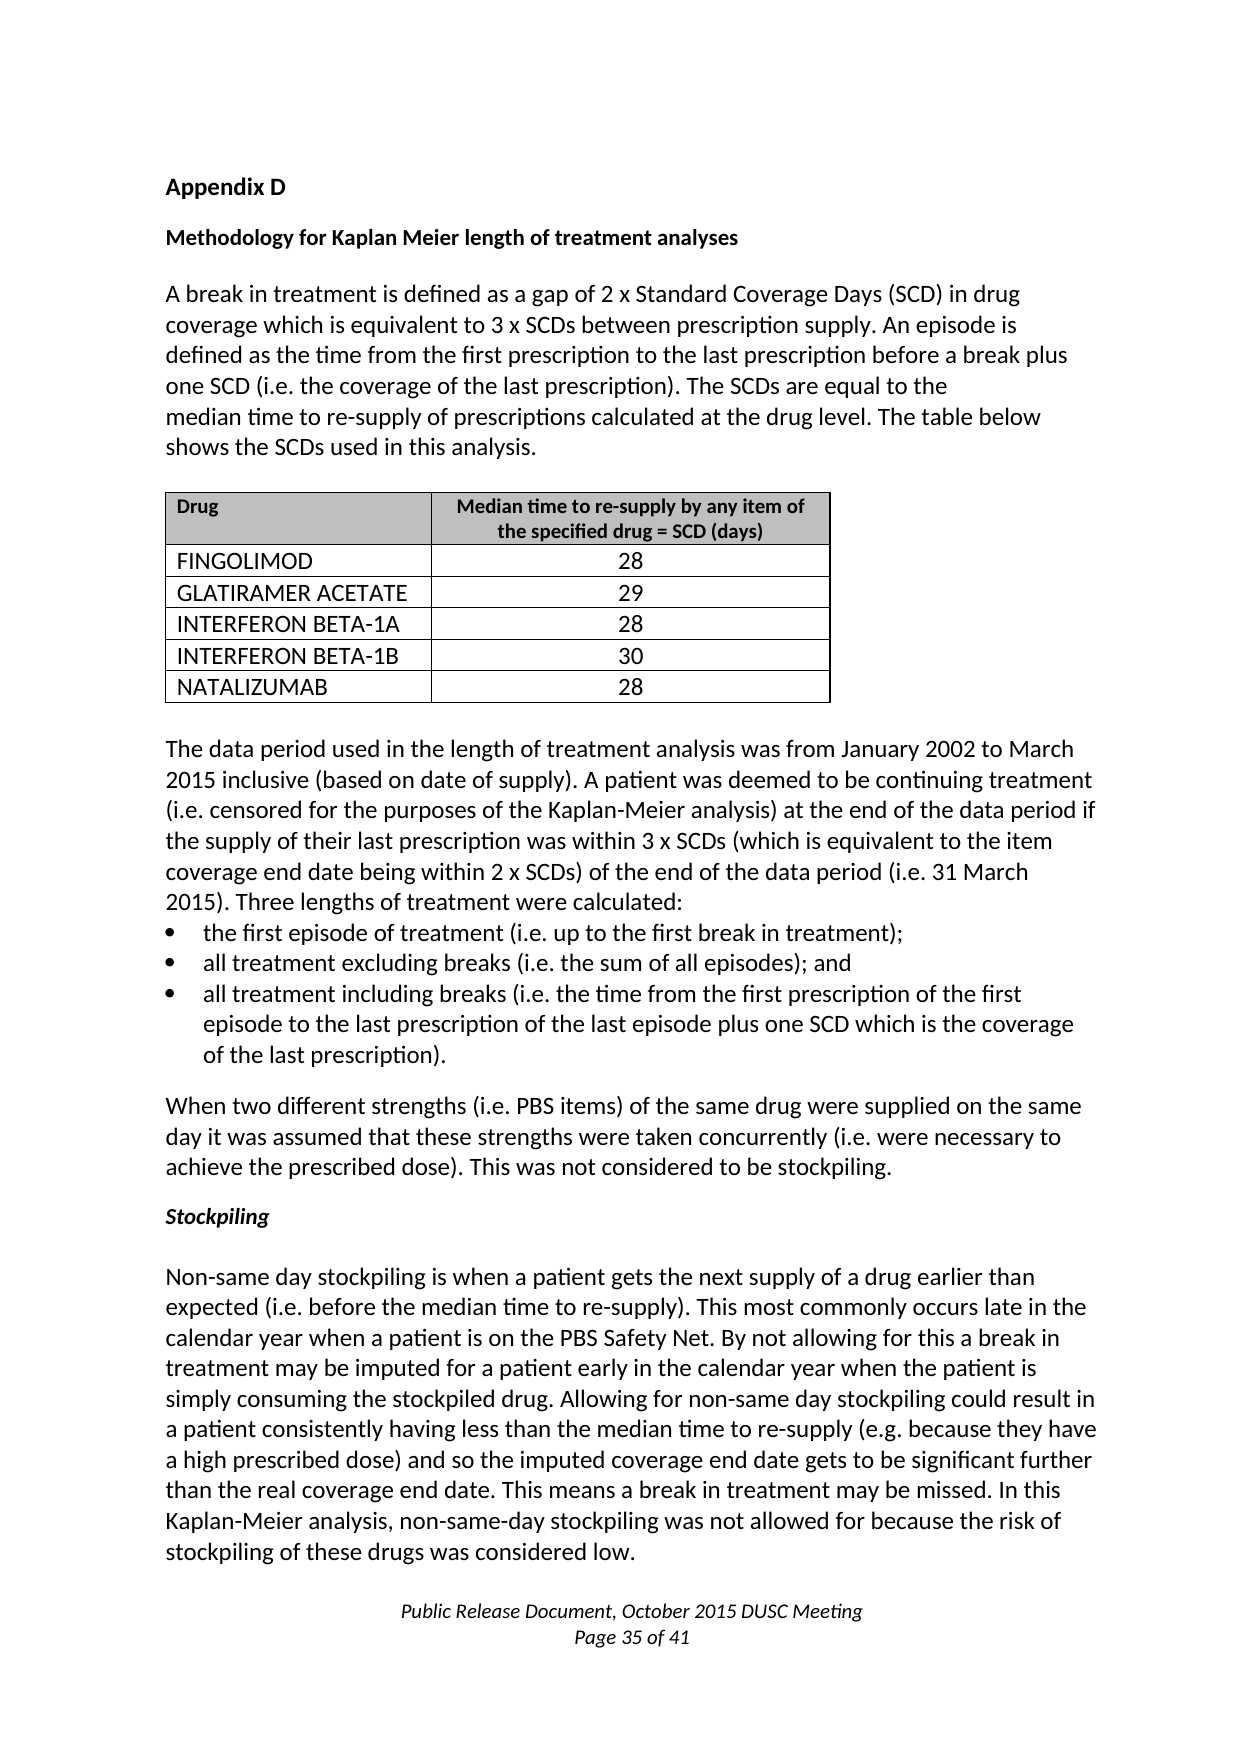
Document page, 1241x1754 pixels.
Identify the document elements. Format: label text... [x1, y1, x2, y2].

text Appendix D [165, 171, 1098, 202]
table_cell 30 [432, 640, 829, 670]
text When two different strengths (i.e. PBS items) of the same drug were supplied on the same day it was assumed that these strengths were taken concurrently (i.e. were necessary to achieve the prescribed dose). This was not considered to be stockpiling. [165, 1090, 1098, 1182]
table_cell NATALIZUMAB [166, 671, 431, 702]
list all treatment including breaks (i.e. the time from the first prescription of the first episode to the last prescription of the last episode plus one SCD which is the coverage of the last prescription). [165, 978, 1098, 1069]
text Non-same day stockpiling is when a patient gets the next supply of a drug earlier than expected (i.e. before the median time to re-supply). This most commonly occurs late in the calendar year when a patient is on the PBS Safety Net. By not allowing for this a break in treatment may be imputed for a patient early in the calendar year when the patient is simply consuming the stockpiled drug. Allowing for non-same day stockpiling could result in a patient consistently having less than the median time to re-supply (e.g. because they have a high prescribed dose) and so the imputed coverage end date gets to be significant further than the real coverage end date. This means a break in treatment may be missed. In this Kaplan-Meier analysis, non-same-day stockpiling was not allowed for because the risk of stockpiling of these drugs was considered low. [165, 1261, 1098, 1566]
table_header Median time to re-supply by any item of the specified drug = SCD (days) [432, 493, 829, 544]
text coverage which is equivalent to 3 x SCDs between prescription supply. An episode is [165, 309, 1098, 340]
table_header Drug [166, 493, 431, 544]
text median time to re-supply of prescriptions calculated at the drug level. The table below [165, 401, 1098, 431]
list the first episode of treatment (i.e. up to the first break in treatment); [165, 917, 1098, 947]
table_cell GLATIRAMER ACETATE [166, 577, 431, 607]
text defined as the time from the first prescription to the last prescription before a break plus [165, 340, 1098, 370]
table_cell INTERFERON BETA-1B [166, 640, 431, 670]
table_cell 29 [432, 577, 829, 607]
table_cell FINGOLIMOD [166, 545, 431, 576]
text The data period used in the length of treatment analysis was from January 2002 to March 2015 inclusive (based on date of supply). A patient was deemed to be continuing treatment (i.e. censored for the purposes of the Kaplan-Meier analysis) at the end of the data period if the supply of their last prescription was within 3 x SCDs (which is equivalent to the item coverage end date being within 2 x SCDs) of the end of the data period (i.e. 31 March 2015). Three lengths of treatment were calculated: [165, 733, 1098, 917]
list all treatment excluding breaks (i.e. the sum of all episodes); and [165, 947, 1098, 978]
table_cell INTERFERON BETA-1A [166, 608, 431, 639]
text Methodology for Kaplan Meier length of treatment analyses [165, 223, 1098, 251]
table_cell 28 [432, 608, 829, 639]
text A break in treatment is defined as a gap of 2 x Standard Coverage Days (SCD) in drug [165, 279, 1098, 309]
text shows the SCDs used in this analysis. [165, 431, 1098, 462]
text Stockpiling [165, 1202, 1098, 1231]
table_cell 28 [432, 671, 829, 702]
text one SCD (i.e. the coverage of the last prescription). The SCDs are equal to the [165, 370, 1098, 401]
table_cell 28 [432, 545, 829, 576]
